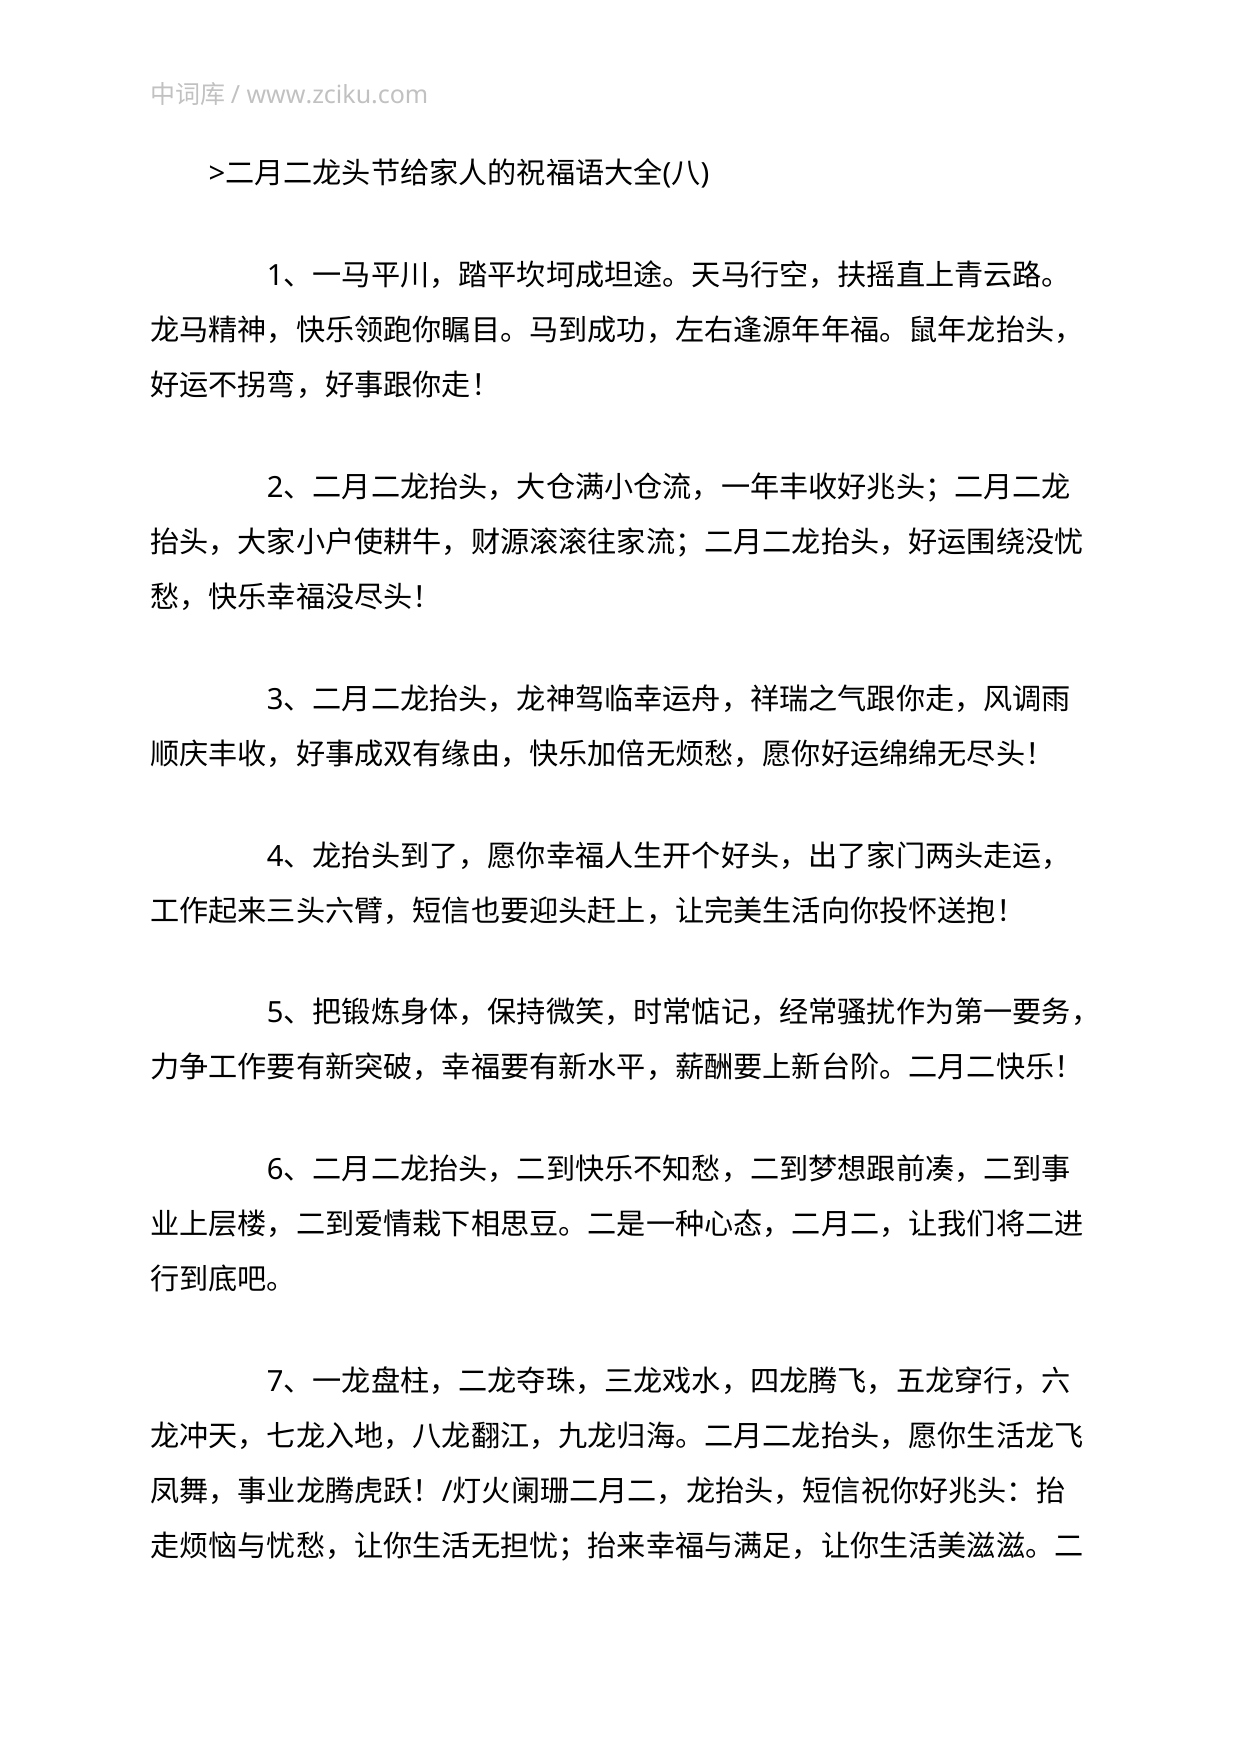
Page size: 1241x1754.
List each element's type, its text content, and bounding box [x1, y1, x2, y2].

text 4、龙抬头到了，愿你幸福人生开个好头，出了家门两头走运，工作起来三头六臂，短信也要迎头赶上，让完美生活向你投怀送抱！ [150, 832, 1090, 929]
text 5、把锻炼身体，保持微笑，时常惦记，经常骚扰作为第一要务，力争工作要有新突破，幸福要有新水平，薪酬要上新台阶。二月二快乐！ [150, 989, 1090, 1086]
text 1、一马平川，踏平坎坷成坦途。天马行空，扶摇直上青云路。龙马精神，快乐领跑你瞩目。马到成功，左右逢源年年福。鼠年龙抬头，好运不拐弯，好事跟你走！ [150, 252, 1090, 404]
text 2、二月二龙抬头，大仓满小仓流，一年丰收好兆头；二月二龙抬头，大家小户使耕牛，财源滚滚往家流；二月二龙抬头，好运围绕没忧愁，快乐幸福没尽头！ [150, 464, 1090, 616]
text >二月二龙头节给家人的祝福语大全(八) [150, 150, 1090, 192]
text 3、二月二龙抬头，龙神驾临幸运舟，祥瑞之气跟你走，风调雨顺庆丰收，好事成双有缘由，快乐加倍无烦愁，愿你好运绵绵无尽头！ [150, 675, 1090, 773]
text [150, 1357, 1090, 1564]
text 6、二月二龙抬头，二到快乐不知愁，二到梦想跟前凑，二到事业上层楼，二到爱情栽下相思豆。二是一种心态，二月二，让我们将二进行到底吧。 [150, 1146, 1090, 1298]
